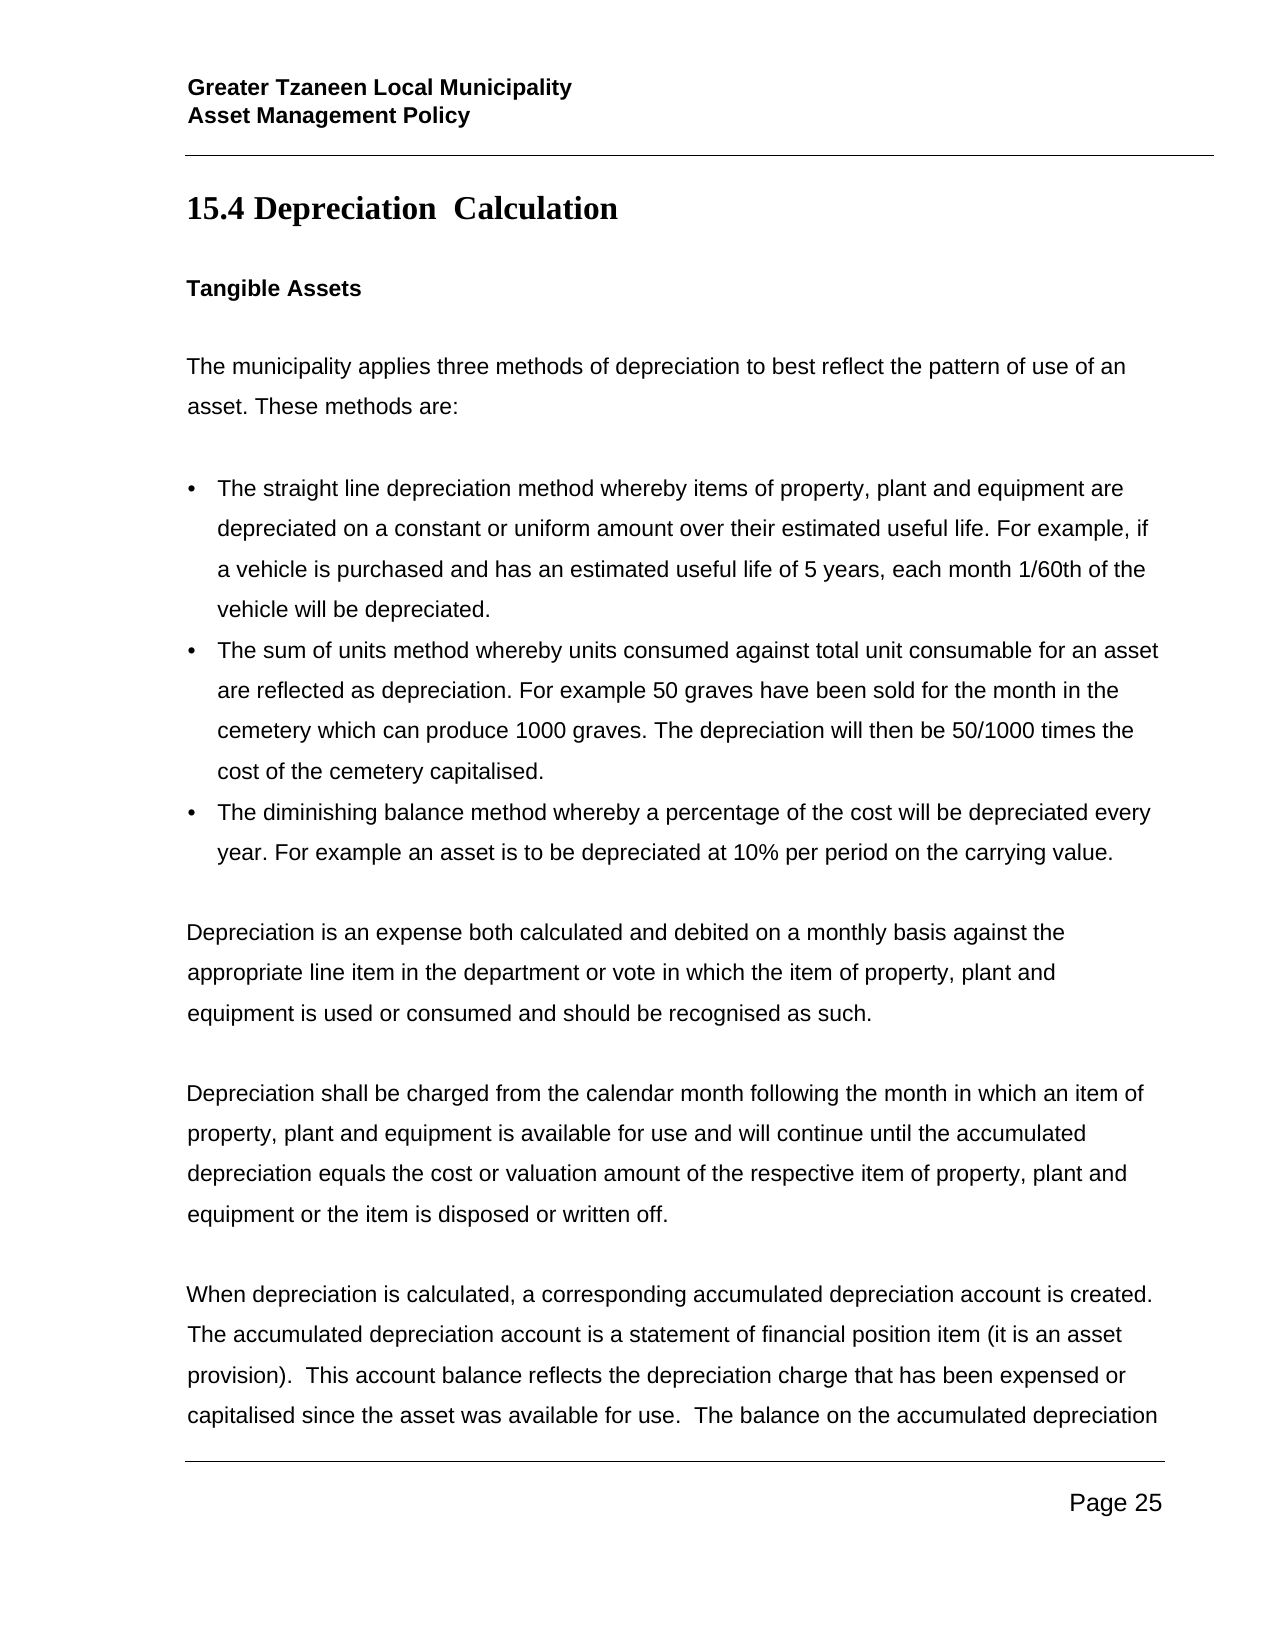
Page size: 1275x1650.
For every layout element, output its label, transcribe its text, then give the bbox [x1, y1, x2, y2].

list The diminishing balance method whereby a percentage of the cost will be depreciated every year. For example an asset is to be depreciated at 10% per period on the carrying value. [187, 798, 1162, 865]
text Tangible Assets [186, 275, 1199, 302]
list The sum of units method whereby units consumed against total unit consumable for an asset are reflected as depreciation. For example 50 graves have been sold for the month in the cemetery which can produce 1000 graves. The depreciation will then be 50/1000 times the cost of the cemetery capitalised. [187, 637, 1162, 784]
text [186, 1281, 1162, 1428]
subtitle 15.4 Depreciation Calculation [186, 189, 1172, 227]
text Depreciation shall be charged from the calendar month following the month in which an item of property, plant and equipment is available for use and will continue until the accumulated depreciation equals the cost or valuation amount of the respective item of property, plant and equipment or the item is disposed or written off. [186, 1080, 1162, 1227]
list The straight line depreciation method whereby items of property, plant and equipment are depreciated on a constant or uniform amount over their estimated useful life. For example, if a vehicle is purchased and has an estimated useful life of 5 years, each month 1/60th of the vehicle will be depreciated. [187, 475, 1162, 622]
text Depreciation is an expense both calculated and debited on a monthly basis against the appropriate line item in the department or vote in which the item of property, plant and equipment is used or consumed and should be recognised as such. [186, 919, 1162, 1026]
text The municipality applies three methods of depreciation to best reflect the pattern of use of an asset. These methods are: [186, 353, 1162, 419]
